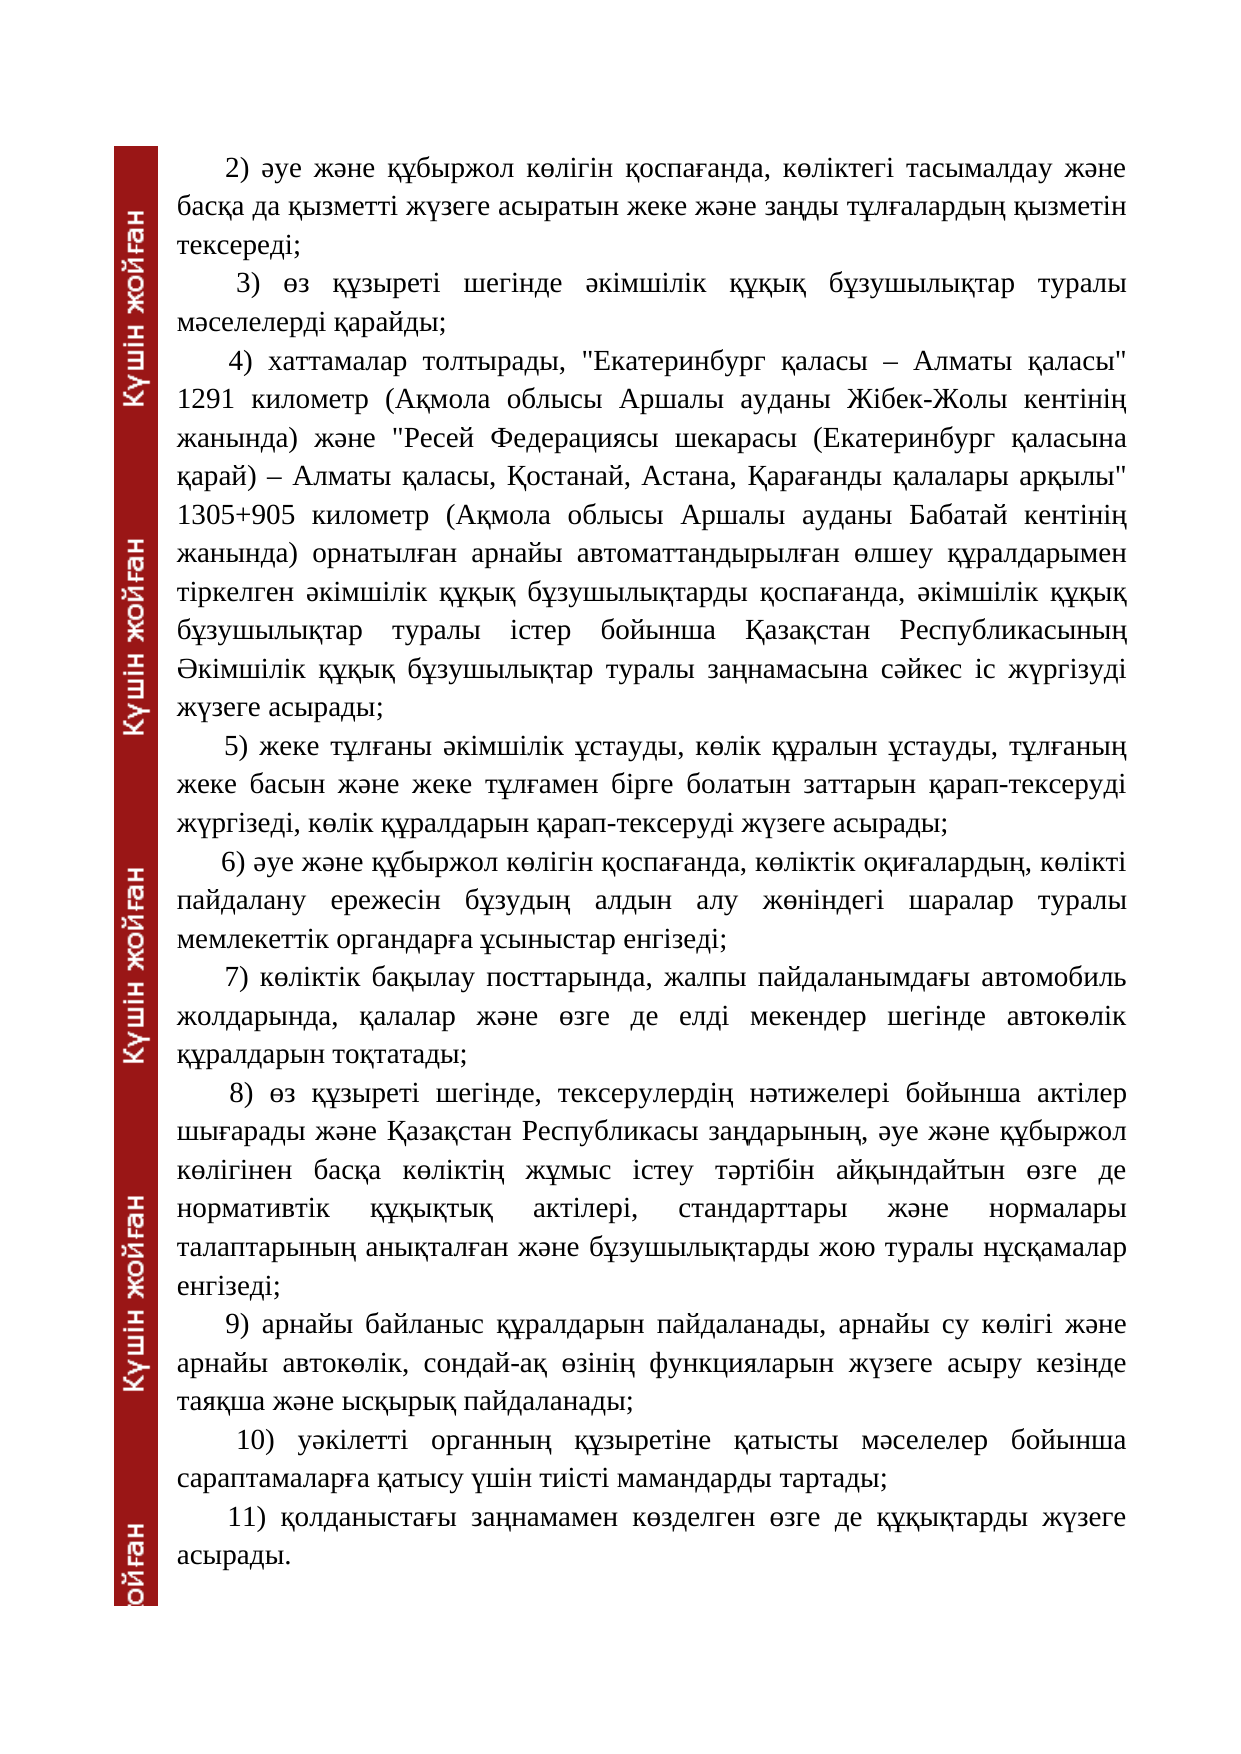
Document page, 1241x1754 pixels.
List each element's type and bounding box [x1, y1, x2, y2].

picture [114, 1571, 158, 1606]
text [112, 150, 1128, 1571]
picture [114, 146, 158, 150]
